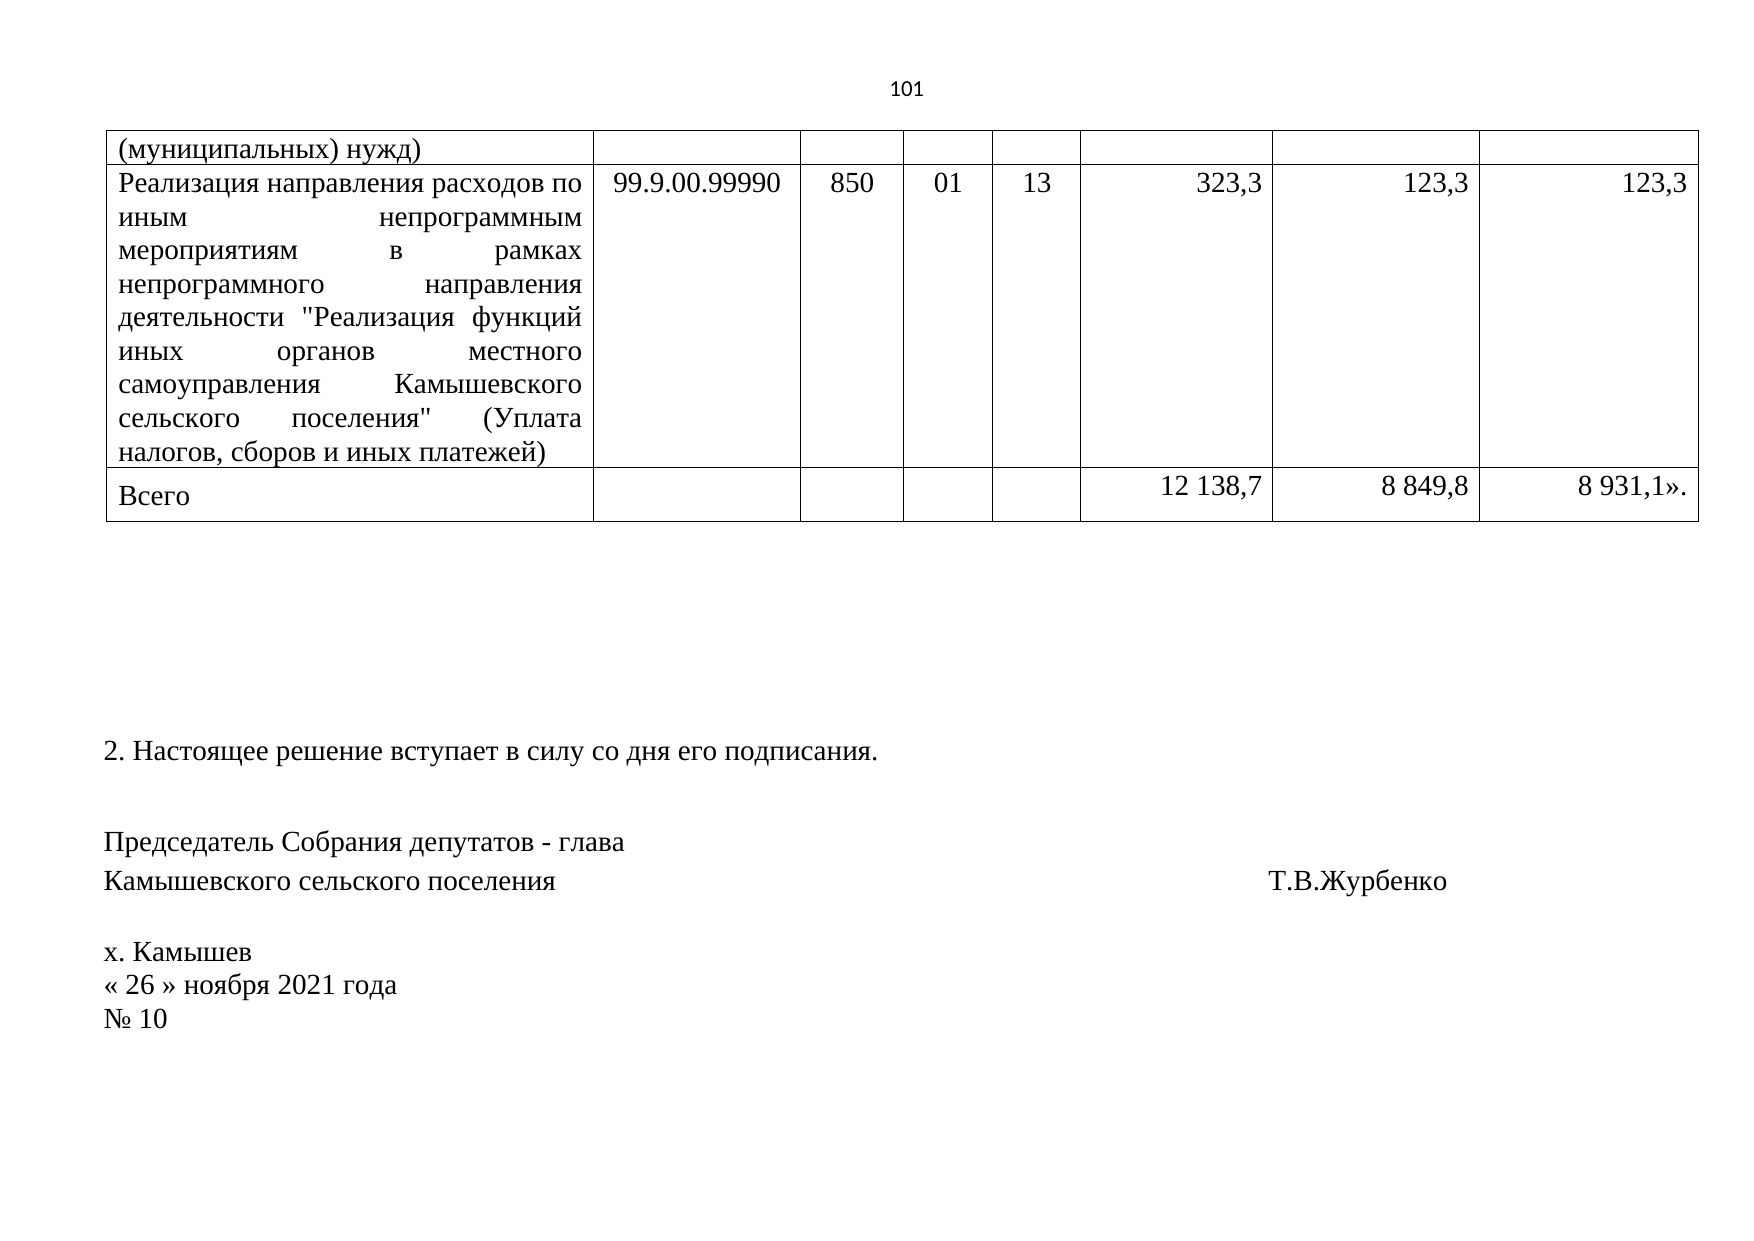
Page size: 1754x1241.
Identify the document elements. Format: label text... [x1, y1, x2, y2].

text 2. Настоящее решение вступает в силу со дня его подписания. [103, 733, 1695, 766]
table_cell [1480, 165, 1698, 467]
text № 10 [103, 1001, 1695, 1034]
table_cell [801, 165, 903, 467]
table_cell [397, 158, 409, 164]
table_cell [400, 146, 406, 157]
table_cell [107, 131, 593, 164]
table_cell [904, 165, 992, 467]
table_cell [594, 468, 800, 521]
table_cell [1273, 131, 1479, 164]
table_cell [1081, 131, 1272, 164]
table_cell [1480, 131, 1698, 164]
text х. Камышев [103, 934, 1695, 967]
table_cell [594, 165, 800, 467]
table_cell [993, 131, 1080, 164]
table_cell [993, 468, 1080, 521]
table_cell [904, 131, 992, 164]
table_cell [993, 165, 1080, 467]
text « 26 » ноября 2021 года [103, 967, 1695, 1001]
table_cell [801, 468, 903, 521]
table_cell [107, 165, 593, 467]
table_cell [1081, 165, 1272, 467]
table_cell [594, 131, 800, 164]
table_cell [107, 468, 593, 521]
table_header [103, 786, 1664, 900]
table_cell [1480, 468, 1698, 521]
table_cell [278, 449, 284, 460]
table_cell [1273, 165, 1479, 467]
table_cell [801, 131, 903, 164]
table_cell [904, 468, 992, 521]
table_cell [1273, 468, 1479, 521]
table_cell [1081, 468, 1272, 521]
